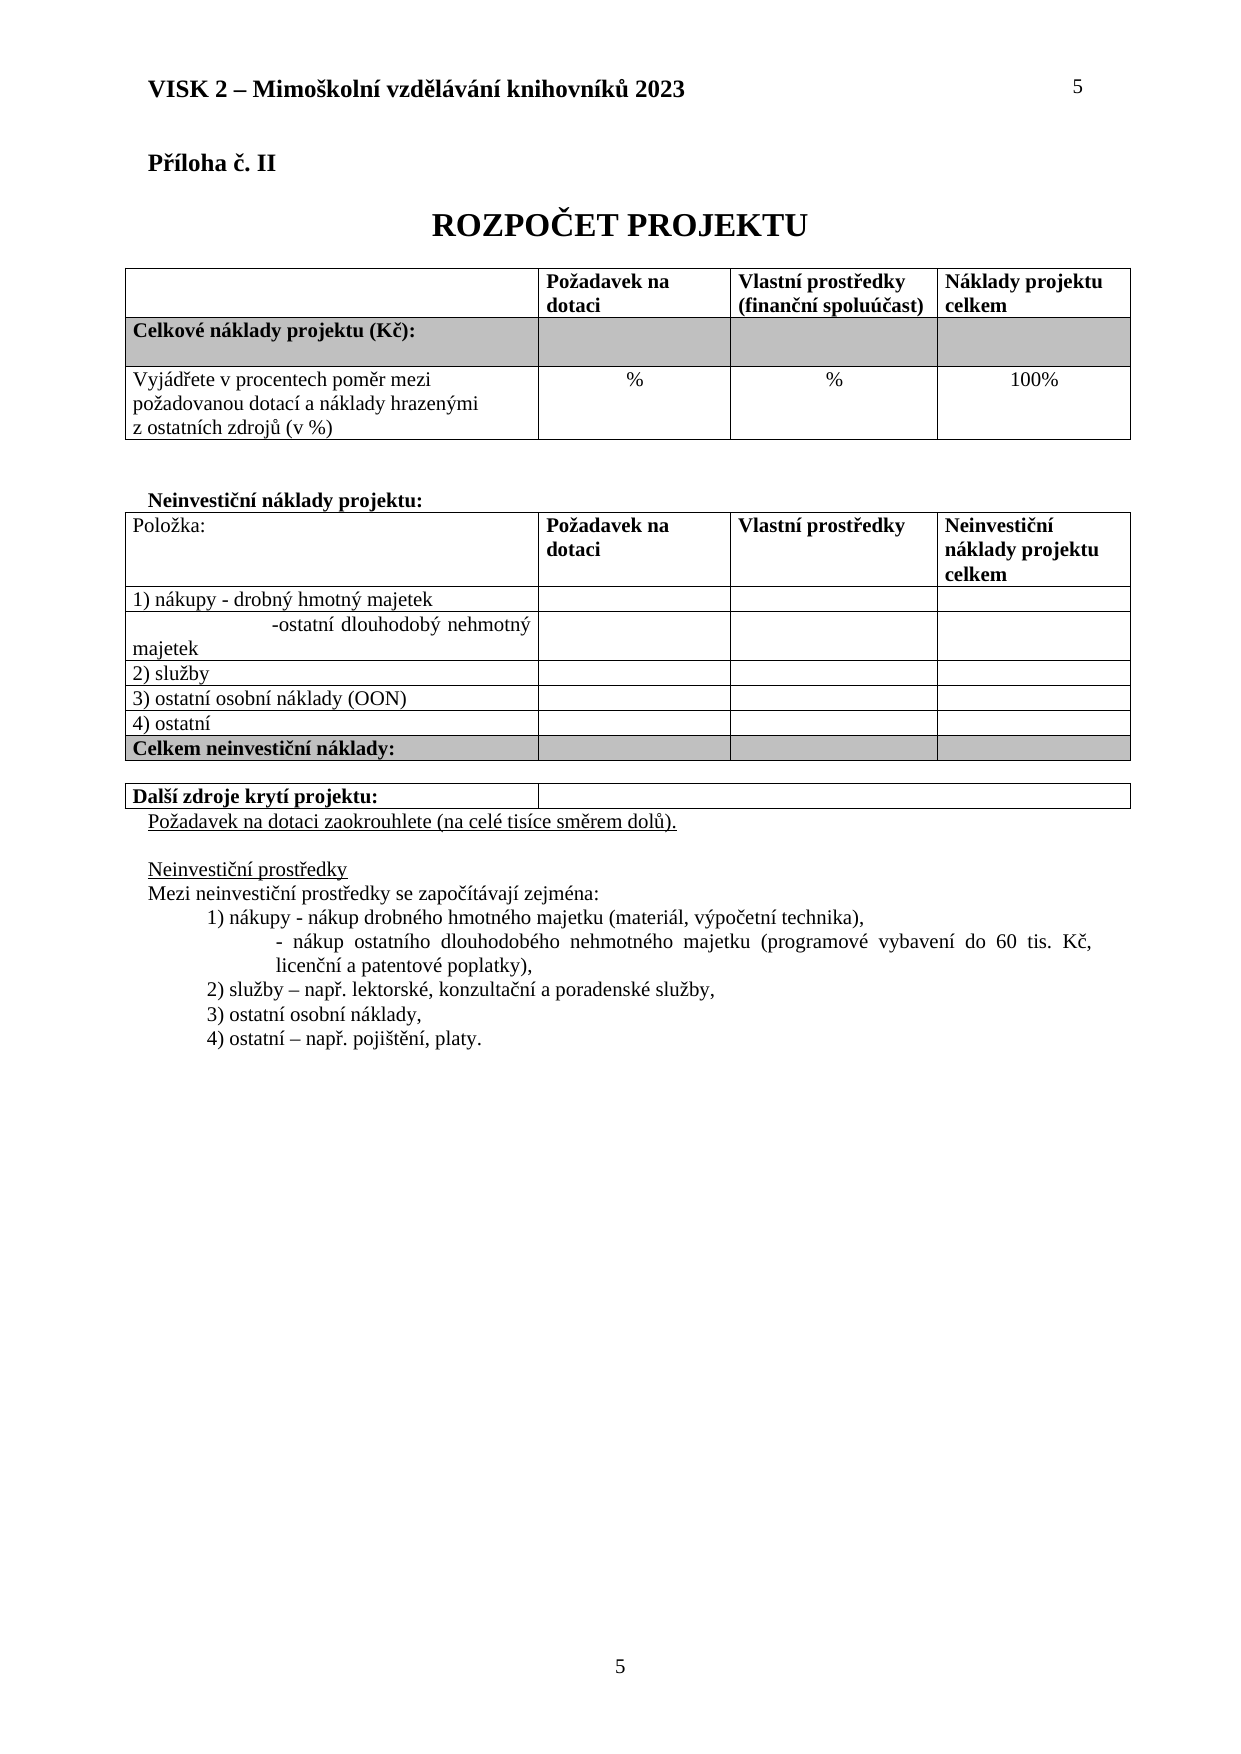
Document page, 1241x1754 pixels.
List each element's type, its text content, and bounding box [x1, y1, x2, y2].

table_cell 2) služby [126, 661, 538, 685]
table_cell [731, 686, 937, 710]
table_cell [731, 711, 937, 735]
table_header Náklady projektu celkem [938, 269, 1130, 317]
table_header Neinvestiční náklady projektu celkem [938, 513, 1130, 586]
table_cell % [731, 367, 937, 439]
table_cell [731, 661, 937, 685]
text Příloha č. II [148, 148, 1093, 176]
text 3) ostatní osobní náklady, [207, 1001, 1093, 1026]
table_cell 4) ostatní [126, 711, 538, 735]
table_cell -ostatní dlouhodobý nehmotný majetek [126, 612, 538, 660]
table_cell [539, 686, 730, 710]
table_cell [731, 736, 937, 760]
table_header Další zdroje krytí projektu: [126, 784, 538, 808]
table_header Položka: [126, 513, 538, 586]
table_cell [539, 661, 730, 685]
table_cell [938, 711, 1130, 735]
table_header Požadavek na dotaci [539, 269, 730, 317]
table_cell [938, 736, 1130, 760]
text Neinvestiční prostředky [148, 857, 1093, 881]
text 2) služby – např. lektorské, konzultační a poradenské služby, [207, 977, 1093, 1001]
table_cell [938, 318, 1130, 366]
table_header Vlastní prostředky [731, 513, 937, 586]
table_header [539, 784, 1130, 808]
table_cell 1) nákupy - drobný hmotný majetek [126, 587, 538, 611]
table_cell [731, 318, 937, 366]
table_cell [938, 661, 1130, 685]
table_header Vlastní prostředky (finanční spoluúčast) [731, 269, 937, 317]
text Neinvestiční náklady projektu: [148, 488, 1093, 512]
table_cell [539, 318, 730, 366]
text - nákup ostatního dlouhodobého nehmotného majetku (programové vybavení do 60 tis. Kč, licenční a patentové poplatky), [276, 929, 1093, 977]
table_cell % [539, 367, 730, 439]
table_cell [539, 587, 730, 611]
text 4) ostatní – např. pojištění, platy. [207, 1026, 1093, 1049]
table_cell [938, 686, 1130, 710]
table_cell 3) ostatní osobní náklady (OON) [126, 686, 538, 710]
table_cell [539, 612, 730, 660]
text 1) nákupy - nákup drobného hmotného majetku (materiál, výpočetní technika), [207, 905, 1093, 929]
table_cell Vyjádřete v procentech poměr mezi požadovanou dotací a náklady hrazenými z ostatních zdrojů (v %) [126, 367, 538, 439]
table_cell [731, 612, 937, 660]
table_cell [731, 587, 937, 611]
text Požadavek na dotaci zaokrouhlete (na celé tisíce směrem dolů). [148, 809, 1093, 833]
text Mezi neinvestiční prostředky se započítávají zejména: [148, 881, 1093, 905]
table_cell Celkové náklady projektu (Kč): [126, 318, 538, 366]
text ROZPOČET PROJEKTU [148, 205, 1093, 243]
table_cell Celkem neinvestiční náklady: [126, 736, 538, 760]
table_header [126, 269, 538, 317]
table_cell [938, 612, 1130, 660]
table_cell [938, 587, 1130, 611]
table_cell 100% [938, 367, 1130, 439]
table_header Požadavek na dotaci [539, 513, 730, 586]
table_cell [539, 711, 730, 735]
table_cell [539, 736, 730, 760]
